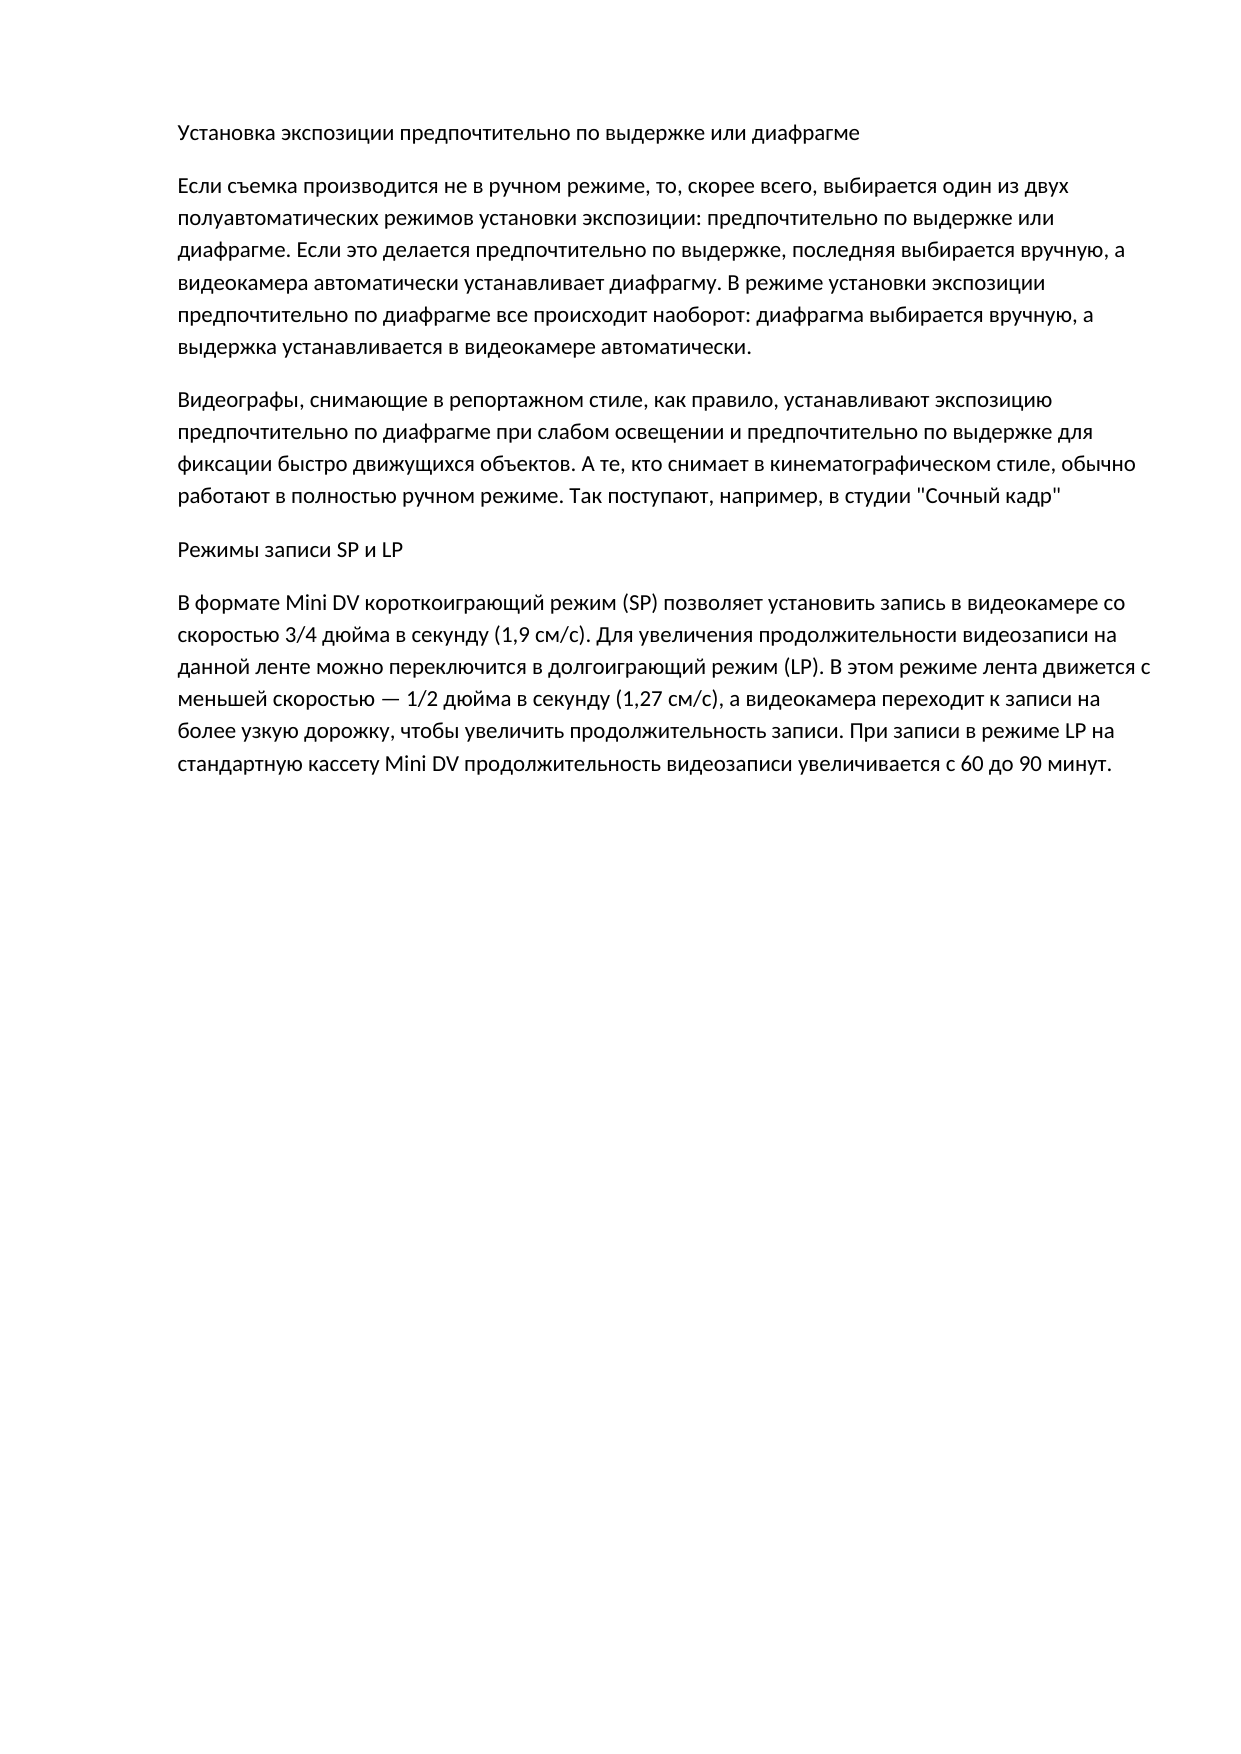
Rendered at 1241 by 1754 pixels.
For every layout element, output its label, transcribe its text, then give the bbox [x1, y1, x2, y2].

text Видеографы, снимающие в репортажном стиле, как правило, устанавливают экспозицию предпочтительно по диафрагме при слабом освещении и предпочтительно по выдержке для фиксации быстро движущихся объектов. А те, кто снимает в кинематографическом стиле, обычно работают в полностью ручном режиме. Так поступают, например, в студии "Сочный кадр" [177, 385, 1152, 510]
text Режимы записи SP и LP [177, 535, 1152, 563]
text Если съемка производится не в ручном режиме, то, скорее всего, выбирается один из двух полуавтоматических режимов установки экспозиции: предпочтительно по выдержке или диафрагме. Если это делается предпочтительно по выдержке, последняя выбирается вручную, а видеокамера автоматически устанавливает диафрагму. В режиме установки экспозиции предпочтительно по диафрагме все происходит наоборот: диафрагма выбирается вручную, а выдержка устанавливается в видеокамере автоматически. [177, 171, 1152, 360]
text Установка экспозиции предпочтительно по выдержке или диафрагме [177, 118, 1152, 146]
text В формате Mini DV короткоиграющий режим (SP) позволяет установить запись в видеокамере со скоростью 3/4 дюйма в секунду (1,9 см/с). Для увеличения продолжительности видеозаписи на данной ленте можно переключится в долгоиграющий режим (LP). В этом режиме лента движется с меньшей скоростью — 1/2 дюйма в секунду (1,27 см/с), а видеокамера переходит к записи на более узкую дорожку, чтобы увеличить продолжительность записи. При записи в режиме LP на стандартную кассету Mini DV продолжительность видеозаписи увеличивается с 60 до 90 минут. [177, 588, 1152, 777]
